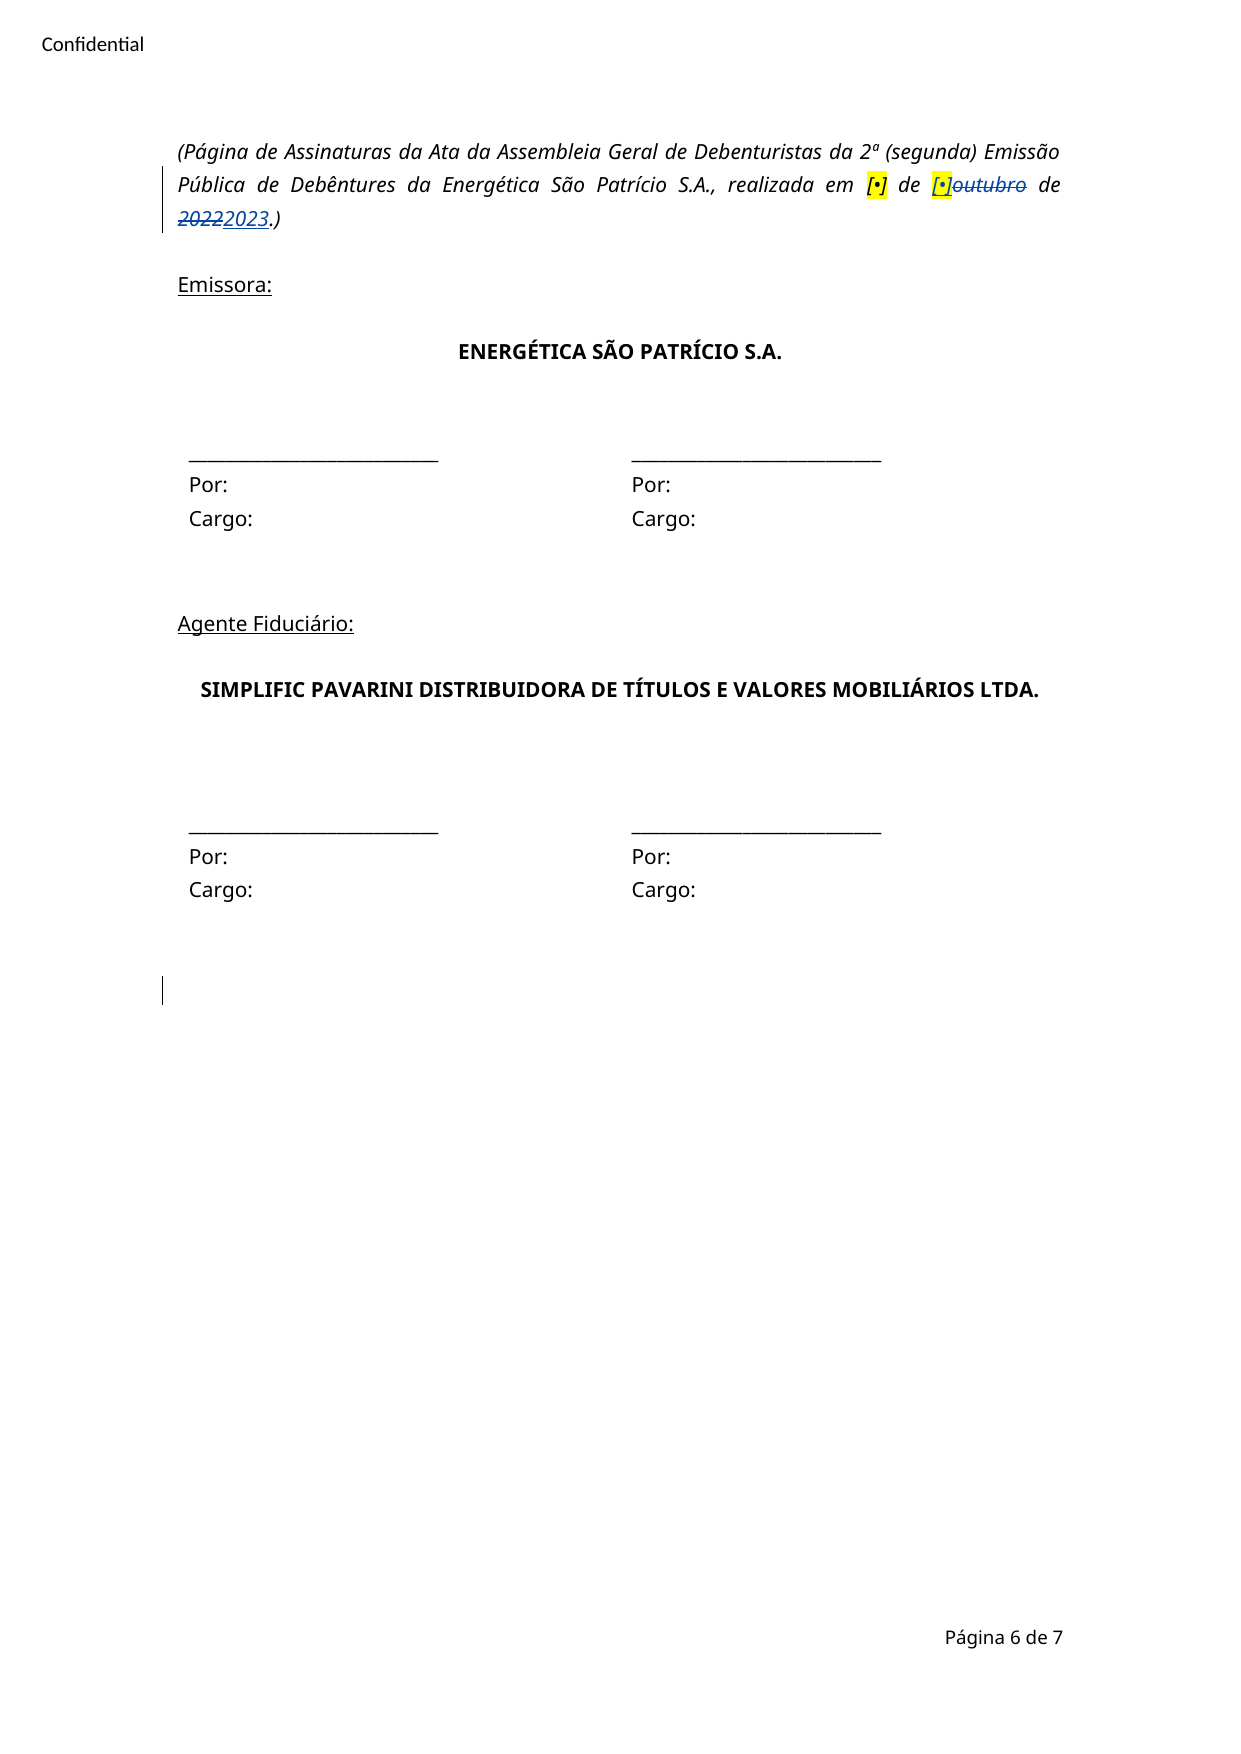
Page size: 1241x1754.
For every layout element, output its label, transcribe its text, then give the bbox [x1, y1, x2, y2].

text (Página de Assinaturas da Ata da Assembleia Geral de Debenturistas da 2ª (segunda) Emissão Pública de Debêntures da Energética São Patrício S.A., realizada em [•] de de .) [177, 133, 1063, 233]
table_header ___________________________ Por: Cargo: [177, 400, 620, 571]
text ENERGÉTICA SÃO PATRÍCIO S.A. [177, 333, 1063, 366]
table_header ___________________________ Por: Cargo: [620, 771, 1063, 943]
table_header ___________________________ Por: Cargo: [177, 771, 620, 943]
text Emissora: [177, 266, 1063, 299]
text Agente Fiduciário: [177, 604, 1063, 638]
text SIMPLIFIC PAVARINI DISTRIBUIDORA DE TÍTULOS E VALORES MOBILIÁRIOS LTDA. [177, 671, 1063, 704]
table_header ___________________________ Por: Cargo: [620, 400, 1063, 571]
